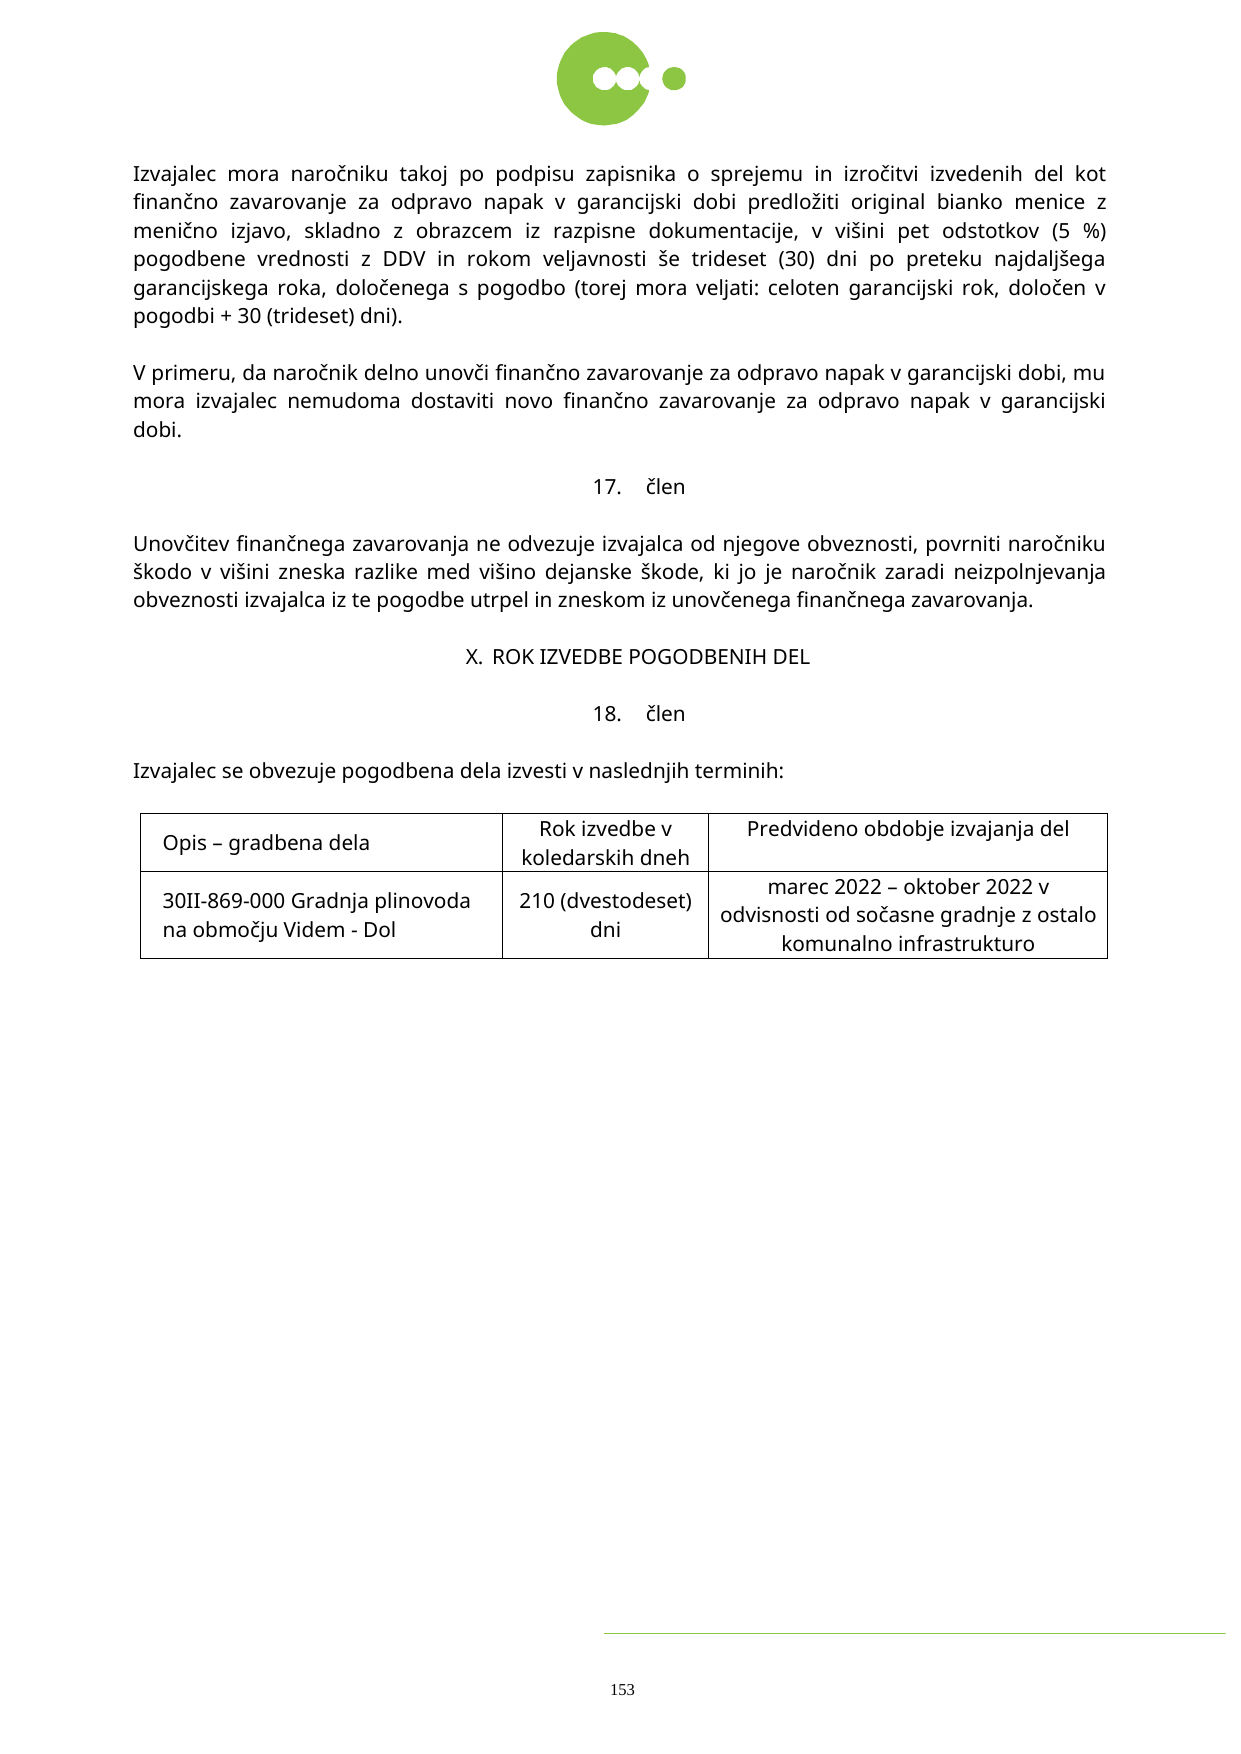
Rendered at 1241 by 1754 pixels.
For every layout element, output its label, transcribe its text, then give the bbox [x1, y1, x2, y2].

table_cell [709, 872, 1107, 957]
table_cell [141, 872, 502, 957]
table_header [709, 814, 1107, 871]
text V primeru, da naročnik delno unovči finančno zavarovanje za odpravo napak v garancijski dobi, mu mora izvajalec nemudoma dostaviti novo finančno zavarovanje za odpravo napak v garancijski dobi. [133, 358, 1107, 443]
list ROK IZVEDBE POGODBENIH DEL [168, 642, 1107, 671]
text Izvajalec se obvezuje pogodbena dela izvesti v naslednjih terminih: [133, 756, 1107, 785]
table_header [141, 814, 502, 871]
text Izvajalec mora naročniku takoj po podpisu zapisnika o sprejemu in izročitvi izvedenih del kot finančno zavarovanje za odpravo napak v garancijski dobi predložiti original bianko menice z menično izjavo, skladno z obrazcem iz razpisne dokumentacije, v višini pet odstotkov (5 %) pogodbene vrednosti z DDV in rokom veljavnosti še trideset (30) dni po preteku najdaljšega garancijskega roka, določenega s pogodbo (torej mora veljati: celoten garancijski rok, določen v pogodbi + 30 (trideset) dni). [133, 159, 1107, 330]
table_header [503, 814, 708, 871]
text Unovčitev finančnega zavarovanja ne odvezuje izvajalca od njegove obveznosti, povrniti naročniku škodo v višini zneska razlike med višino dejanske škode, ki jo je naročnik zaradi neizpolnjevanja obveznosti izvajalca iz te pogodbe utrpel in zneskom iz unovčenega finančnega zavarovanja. [133, 529, 1107, 614]
list člen [170, 699, 1107, 728]
list člen [170, 472, 1107, 500]
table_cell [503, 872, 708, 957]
